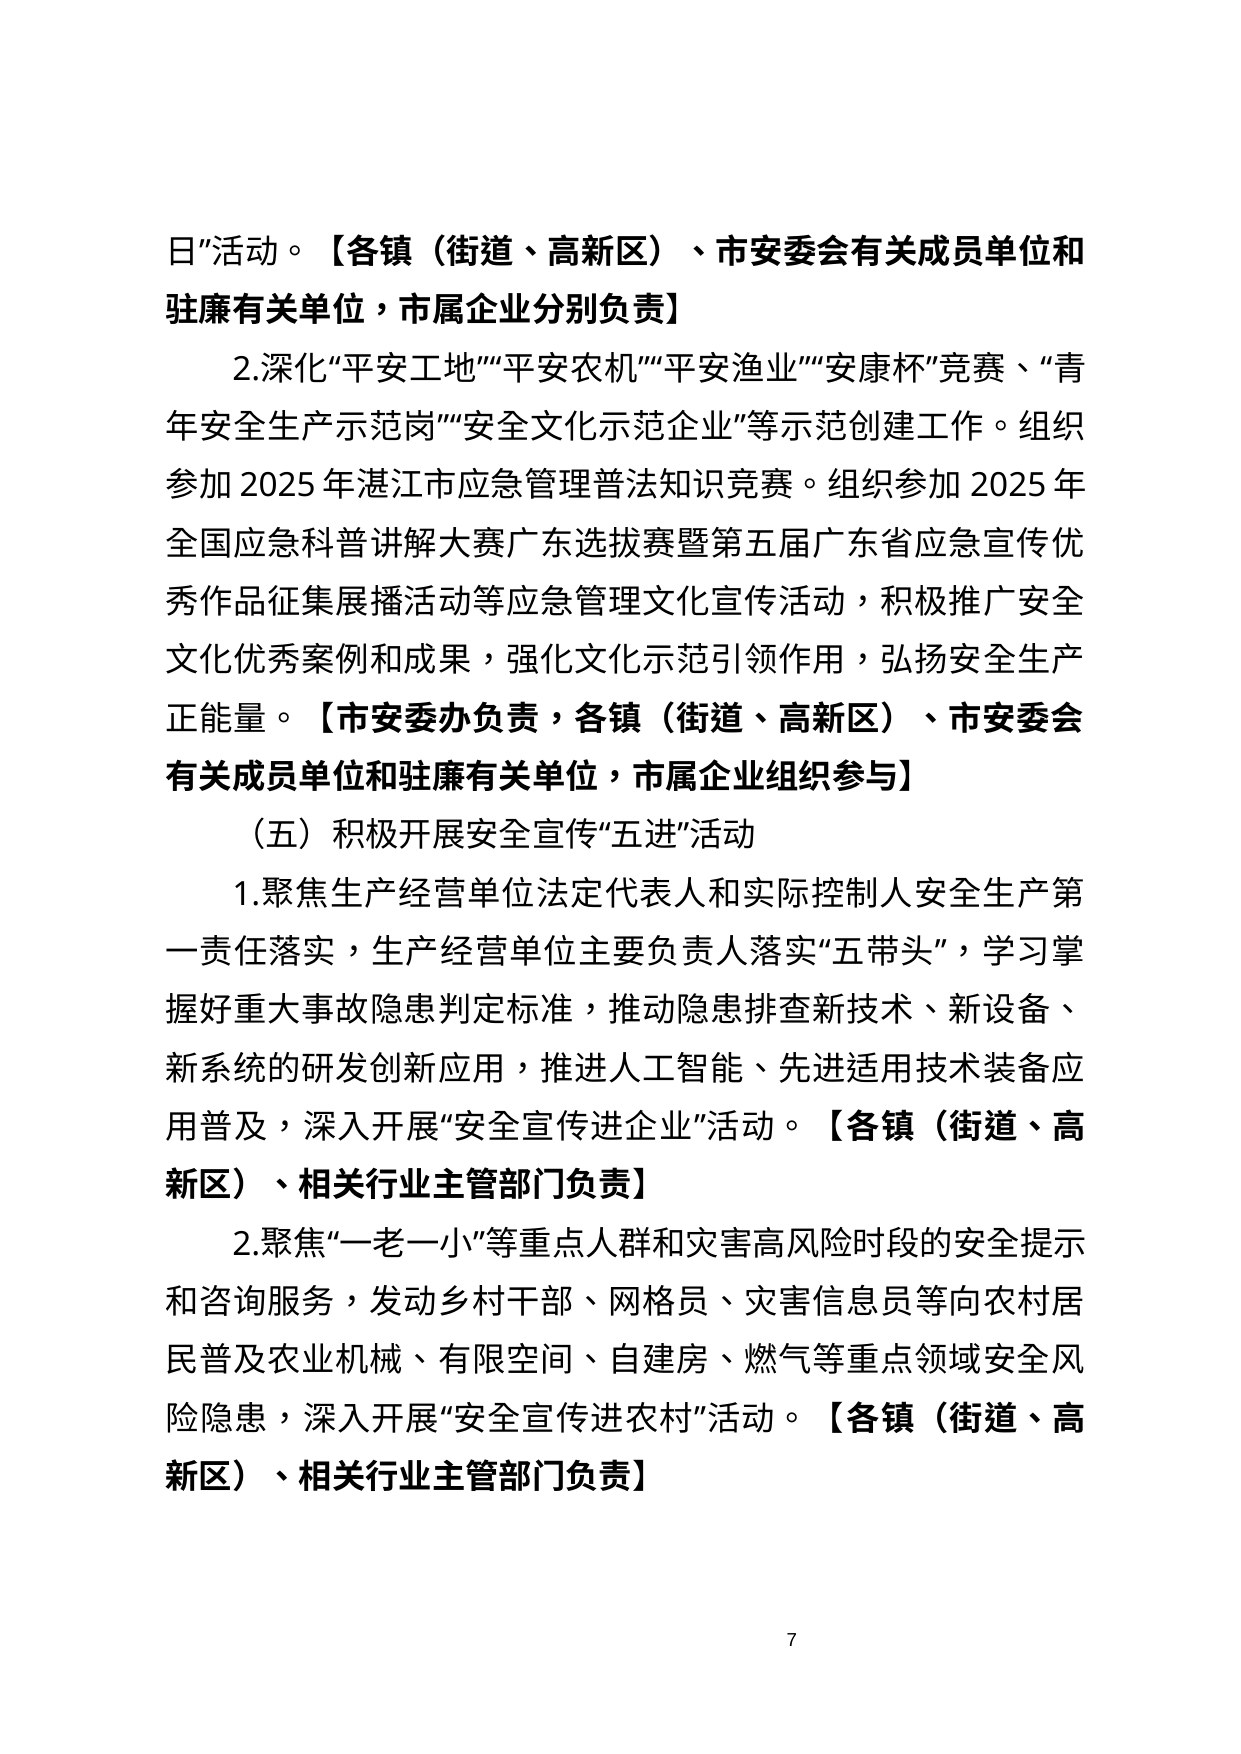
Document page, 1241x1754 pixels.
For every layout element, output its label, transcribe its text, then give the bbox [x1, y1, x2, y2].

text 2.深化“平安工地”“平安农机”“平安渔业”“安康杯”竞赛、“青年安全生产示范岗”“安全文化示范企业”等示范创建工作。组织参加2025年湛江市应急管理普法知识竞赛。组织参加2025年全国应急科普讲解大赛广东选拔赛暨第五届广东省应急宣传优秀作品征集展播活动等应急管理文化宣传活动，积极推广安全文化优秀案例和成果，强化文化示范引领作用，弘扬安全生产正能量。【市安委办负责，各镇（街道、高新区）、市安委会有关成员单位和驻廉有关单位，市属企业组织参与】 [165, 333, 1087, 800]
text （五）积极开展安全宣传“五进”活动 [165, 800, 1087, 858]
text 2.聚焦“一老一小”等重点人群和灾害高风险时段的安全提示和咨询服务，发动乡村干部、网格员、灾害信息员等向农村居民普及农业机械、有限空间、自建房、燃气等重点领域安全风险隐患，深入开展“安全宣传进农村”活动。【各镇（街道、高新区）、相关行业主管部门负责】 [165, 1208, 1087, 1500]
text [165, 217, 1087, 333]
text 1.聚焦生产经营单位法定代表人和实际控制人安全生产第一责任落实，生产经营单位主要负责人落实“五带头”，学习掌握好重大事故隐患判定标准，推动隐患排查新技术、新设备、新系统的研发创新应用，推进人工智能、先进适用技术装备应用普及，深入开展“安全宣传进企业”活动。【各镇（街道、高新区）、相关行业主管部门负责】 [165, 858, 1087, 1208]
